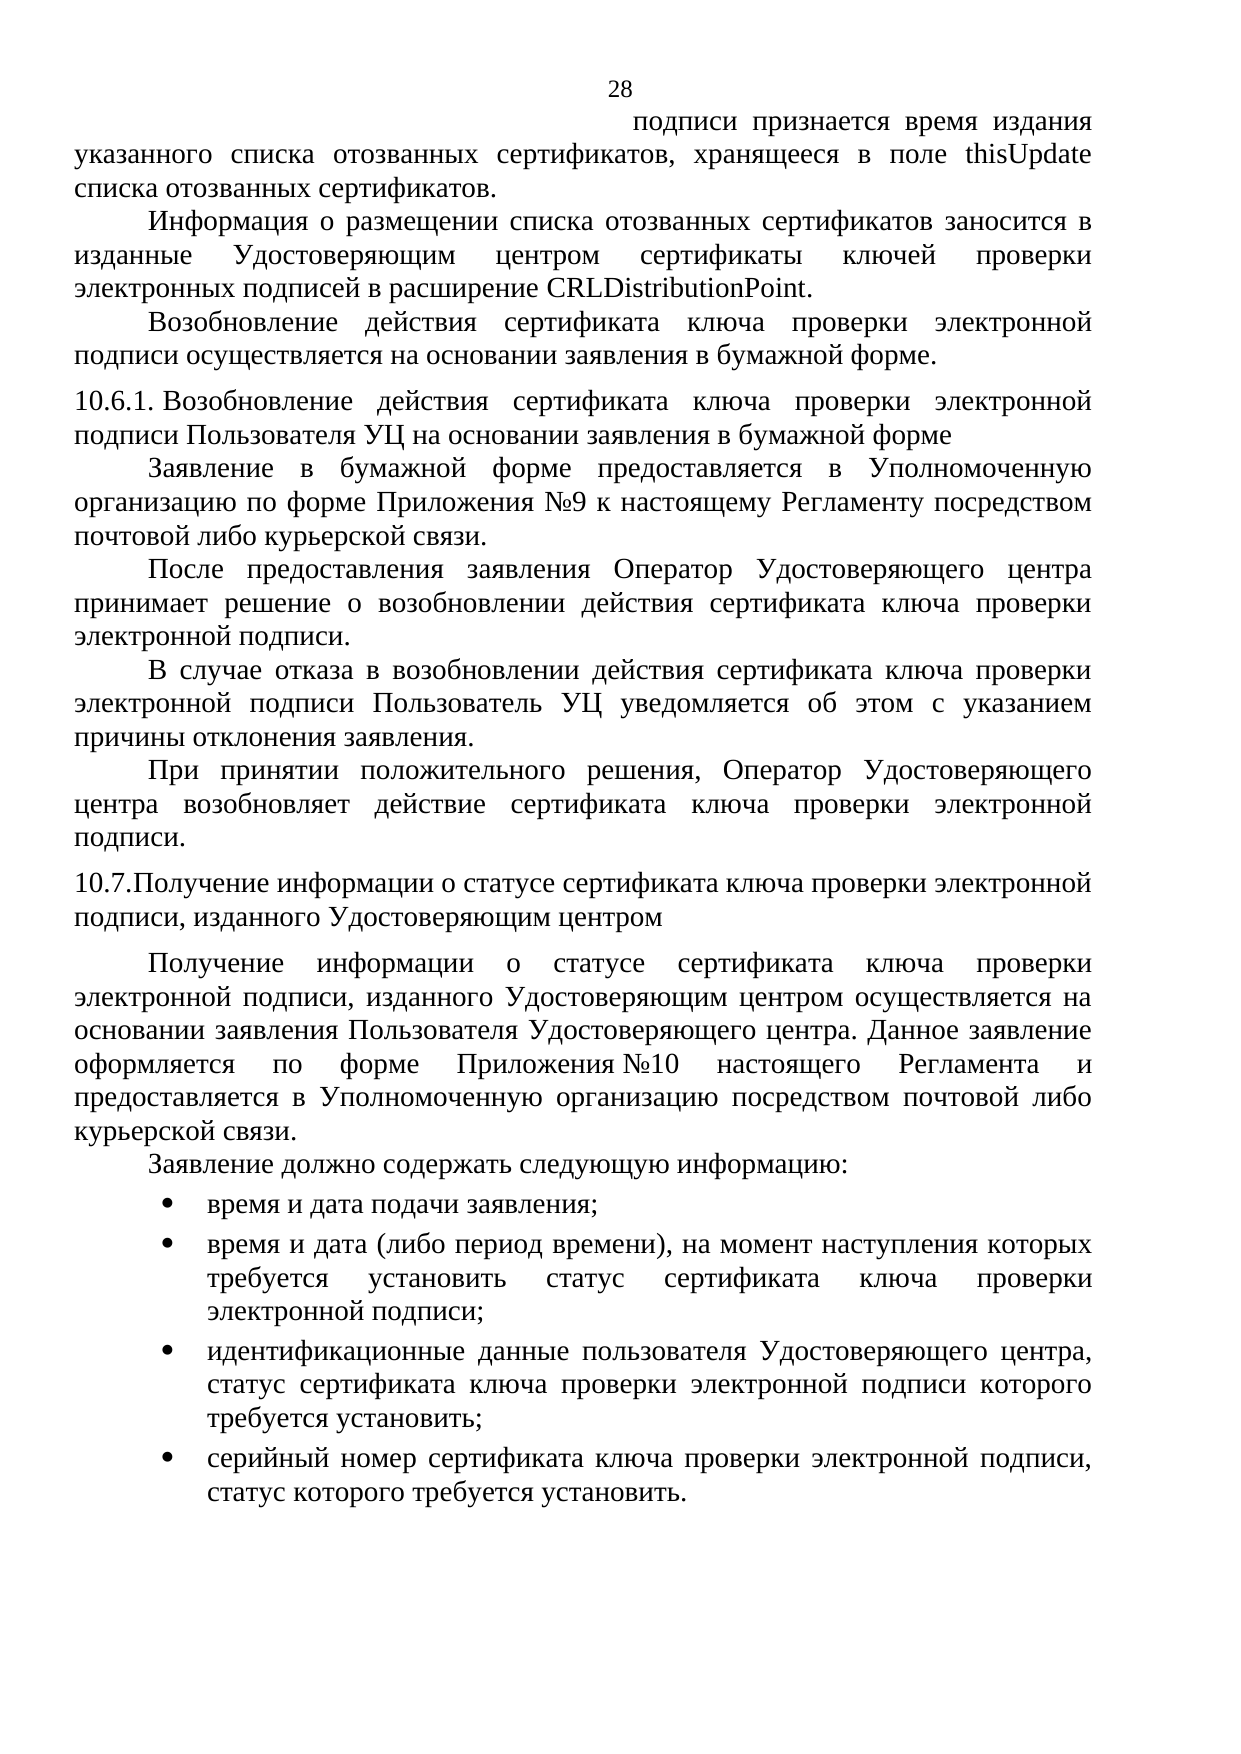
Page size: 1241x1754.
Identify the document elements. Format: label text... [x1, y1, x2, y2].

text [74, 103, 1093, 203]
text Возобновление действия сертификата ключа проверки электронной подписи осуществляется на основании заявления в бумажной форме. [74, 304, 1093, 371]
text В случае отказа в возобновлении действия сертификата ключа проверки электронной подписи Пользователь УЦ уведомляется об этом с указанием причины отклонения заявления. [74, 652, 1093, 752]
subtitle Получение информации о статусе сертификата ключа проверки электронной подписи, изданного Удостоверяющим центром [74, 866, 1093, 933]
text Информация о размещении списка отозванных сертификатов заносится в изданные Удостоверяющим центром сертификаты ключей проверки электронных подписей в расширение CRLDistributionPoint. [74, 203, 1093, 304]
text При принятии положительного решения, Оператор Удостоверяющего центра возобновляет действие сертификата ключа проверки электронной подписи. [74, 752, 1093, 853]
text Заявление должно содержать следующую информацию: [74, 1146, 1093, 1180]
text Заявление в бумажной форме предоставляется в Уполномоченную организацию по форме Приложения №9 к настоящему Регламенту посредством почтовой либо курьерской связи. [74, 451, 1093, 551]
list серийный номер сертификата ключа проверки электронной подписи, статус которого требуется установить. [162, 1440, 1093, 1507]
text После предоставления заявления Оператор Удостоверяющего центра принимает решение о возобновлении действия сертификата ключа проверки электронной подписи. [74, 551, 1093, 652]
subtitle Возобновление действия сертификата ключа проверки электронной подписи Пользователя УЦ на основании заявления в бумажной форме [74, 383, 1093, 451]
list время и дата подачи заявления; [162, 1186, 1093, 1220]
list идентификационные данные пользователя Удостоверяющего центра, статус сертификата ключа проверки электронной подписи которого требуется установить; [162, 1333, 1093, 1434]
list время и дата (либо период времени), на момент наступления которых требуется установить статус сертификата ключа проверки электронной подписи; [162, 1226, 1093, 1327]
text Получение информации о статусе сертификата ключа проверки электронной подписи, изданного Удостоверяющим центром осуществляется на основании заявления Пользователя Удостоверяющего центра. Данное заявление оформляется по форме Приложения №10 настоящего Регламента и предоставляется в Уполномоченную организацию посредством почтовой либо курьерской связи. [74, 945, 1093, 1146]
